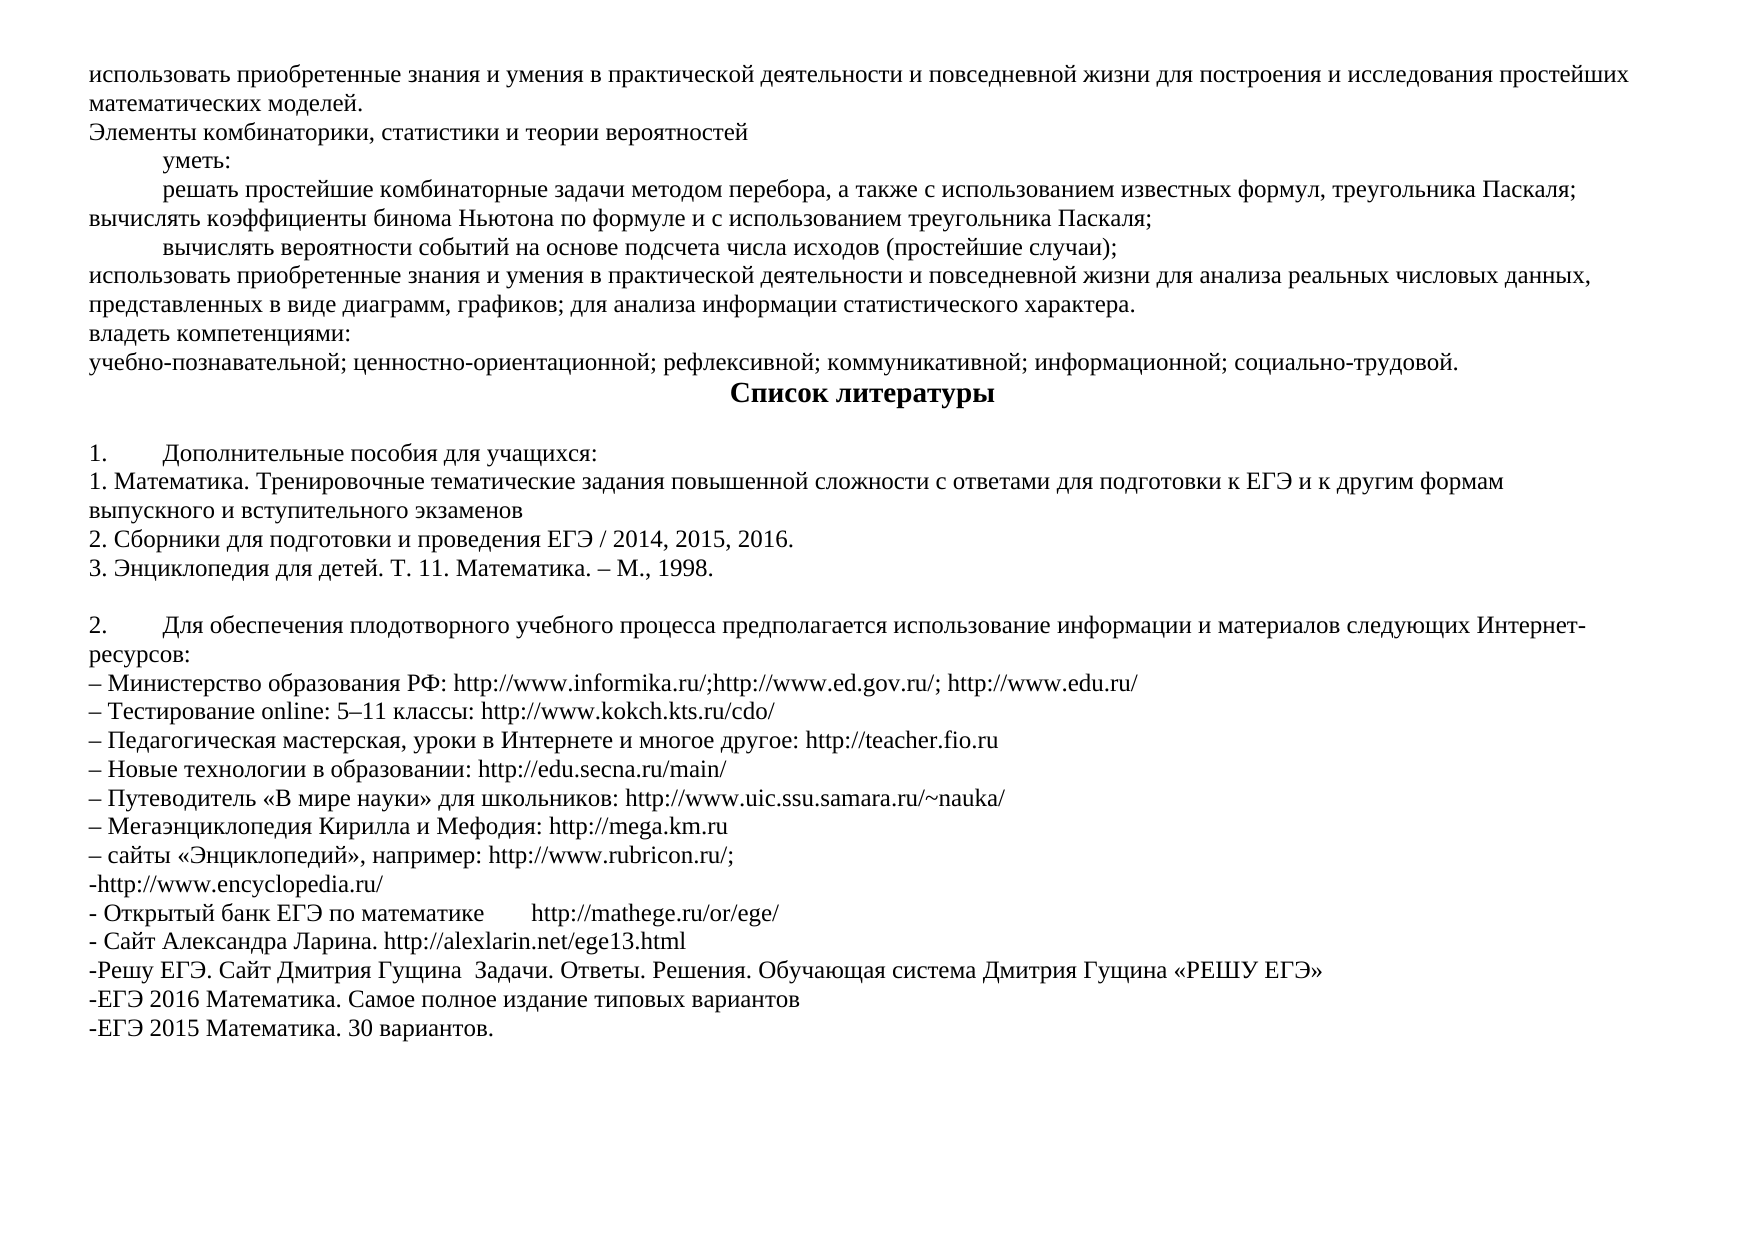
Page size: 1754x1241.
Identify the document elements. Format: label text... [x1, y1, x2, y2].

text -Решу ЕГЭ. Сайт Дмитрия Гущина Задачи. Ответы. Решения. Обучающая система Дмитрия Гущина «РЕШУ ЕГЭ» [89, 955, 1636, 984]
text - Открытый банк ЕГЭ по математике http://mathege.ru/or/ege/ [89, 898, 1636, 926]
text – Новые технологии в образовании: http://edu.secna.ru/main/ [89, 754, 1636, 783]
text -ЕГЭ 2015 Математика. 30 вариантов. [89, 1013, 1636, 1041]
text -http://www.encyclopedia.ru/ [89, 869, 1636, 898]
text 1. Математика. Тренировочные тематические задания повышенной сложности с ответами для подготовки к ЕГЭ и к другим формам выпускного и вступительного экзаменов [89, 466, 1636, 524]
text  решать простейшие комбинаторные задачи методом перебора, а также с использованием известных формул, треугольника Паскаля; вычислять коэффициенты бинома Ньютона по формуле и с использованием треугольника Паскаля; [89, 174, 1636, 232]
text – Путеводитель «В мире науки» для школьников: http://www.uic.ssu.samara.ru/~nauka/ [89, 783, 1636, 811]
text – Тестирование online: 5–11 классы: http://www.kokch.kts.ru/cdo/ [89, 696, 1636, 725]
text 2. Сборники для подготовки и проведения ЕГЭ / 2014, 2015, 2016. [89, 524, 1636, 553]
text 3. Энциклопедия для детей. Т. 11. Математика. – М., 1998. [89, 553, 1636, 581]
text – Министерство образования РФ: http://www.informika.ru/;http://www.ed.gov.ru/; http://www.edu.ru/ [89, 668, 1636, 696]
text - Сайт Александра Ларина. http://alexlarin.net/ege13.html [89, 926, 1636, 955]
text  уметь: [89, 145, 1636, 174]
text учебно-познавательной; ценностно-ориентационной; рефлексивной; коммуникативной; информационной; социально-трудовой. [89, 347, 1636, 375]
text 2. Для обеспечения плодотворного учебного процесса предполагается использование информации и материалов следующих Интернет-ресурсов: [89, 610, 1636, 668]
text -ЕГЭ 2016 Математика. Самое полное издание типовых вариантов [89, 984, 1636, 1013]
text использовать приобретенные знания и умения в практической деятельности и повседневной жизни для анализа реальных числовых данных, представленных в виде диаграмм, графиков; для анализа информации статистического характера. [89, 260, 1636, 318]
text владеть компетенциями: [89, 318, 1636, 347]
text  вычислять вероятности событий на основе подсчета числа исходов (простейшие случаи); [89, 232, 1636, 260]
text использовать приобретенные знания и умения в практической деятельности и повседневной жизни для построения и исследования простейших математических моделей. [89, 59, 1636, 117]
text Список литературы [89, 375, 1636, 409]
text Элементы комбинаторики, статистики и теории вероятностей [89, 117, 1636, 145]
text – Педагогическая мастерская, уроки в Интернете и многое другое: http://teacher.fio.ru [89, 725, 1636, 754]
text 1. Дополнительные пособия для учащихся: [89, 438, 1636, 466]
text – сайты «Энциклопедий», например: http://www.rubricon.ru/; [89, 840, 1636, 869]
text – Мегаэнциклопедия Кирилла и Мефодия: http://mega.km.ru [89, 811, 1636, 840]
